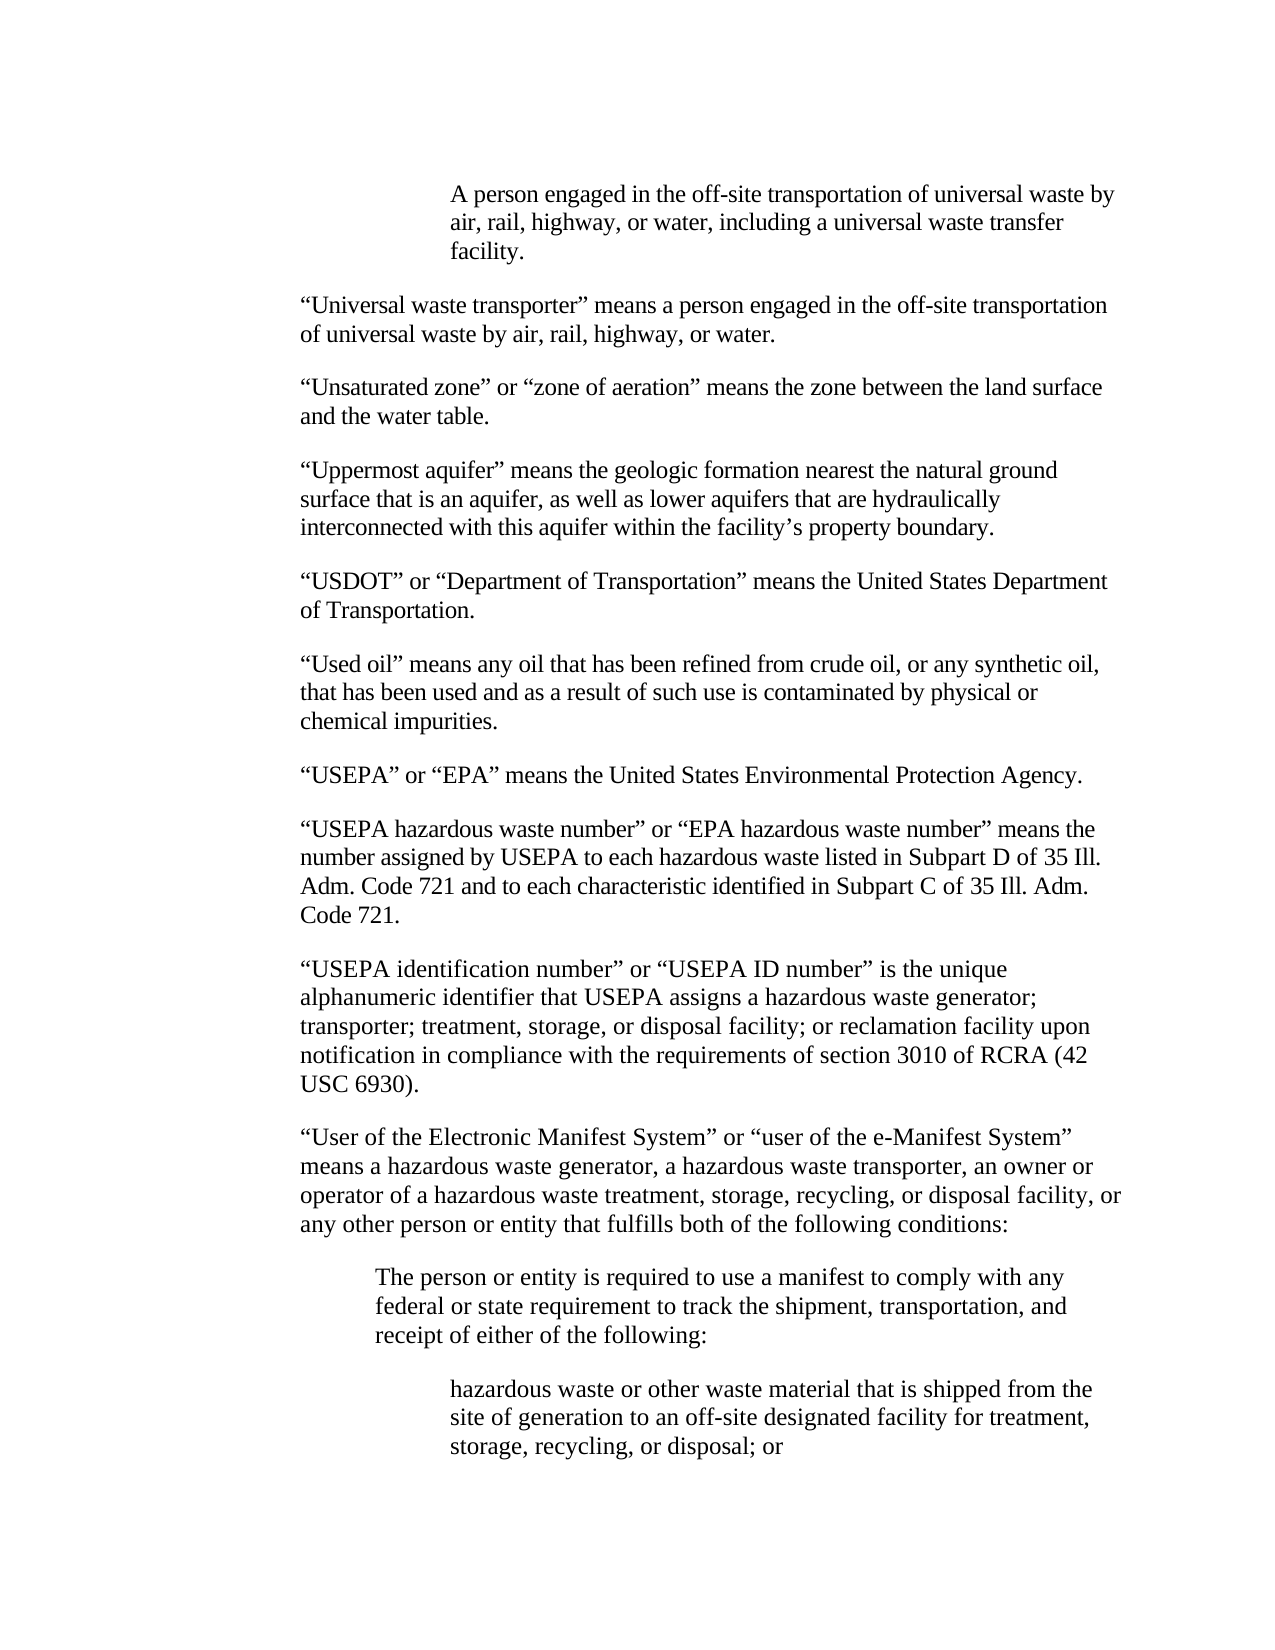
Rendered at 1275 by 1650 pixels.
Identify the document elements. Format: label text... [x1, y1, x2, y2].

text The person or entity is required to use a manifest to comply with any federal or state requirement to track the shipment, transportation, and receipt of either of the following: [375, 1262, 1125, 1349]
text “Uppermost aquifer” means the geologic formation nearest the natural ground surface that is an aquifer, as well as lower aquifers that are hydraulically interconnected with this aquifer within the facility’s property boundary. [300, 455, 1125, 541]
text hazardous waste or other waste material that is shipped from the site of generation to an off-site designated facility for treatment, storage, recycling, or disposal; or [450, 1374, 1125, 1460]
text “Unsaturated zone” or “zone of aeration” means the zone between the land surface and the water table. [300, 372, 1125, 430]
text “Universal waste transporter” means a person engaged in the off-site transportation of universal waste by air, rail, highway, or water. [300, 290, 1125, 347]
text “Used oil” means any oil that has been refined from crude oil, or any synthetic oil, that has been used and as a result of such use is contaminated by physical or chemical impurities. [300, 649, 1125, 735]
text A person engaged in the off-site transportation of universal waste by air, rail, highway, or water, including a universal waste transfer facility. [450, 179, 1125, 265]
text “USEPA” or “EPA” means the United States Environmental Protection Agency. [300, 760, 1125, 789]
text “USDOT” or “Department of Transportation” means the United States Department of Transportation. [300, 566, 1125, 624]
text “User of the Electronic Manifest System” or “user of the e-Manifest System” means a hazardous waste generator, a hazardous waste transporter, an owner or operator of a hazardous waste treatment, storage, recycling, or disposal facility, or any other person or entity that fulfills both of the following conditions: [300, 1122, 1125, 1237]
text “USEPA identification number” or “USEPA ID number” is the unique alphanumeric identifier that USEPA assigns a hazardous waste generator; transporter; treatment, storage, or disposal facility; or reclamation facility upon notification in compliance with the requirements of section 3010 of RCRA (42 USC 6930). [300, 954, 1125, 1097]
text “USEPA hazardous waste number” or “EPA hazardous waste number” means the number assigned by USEPA to each hazardous waste listed in Subpart D of 35 Ill. Adm. Code 721 and to each characteristic identified in Subpart C of 35 Ill. Adm. Code 721. [300, 814, 1125, 929]
